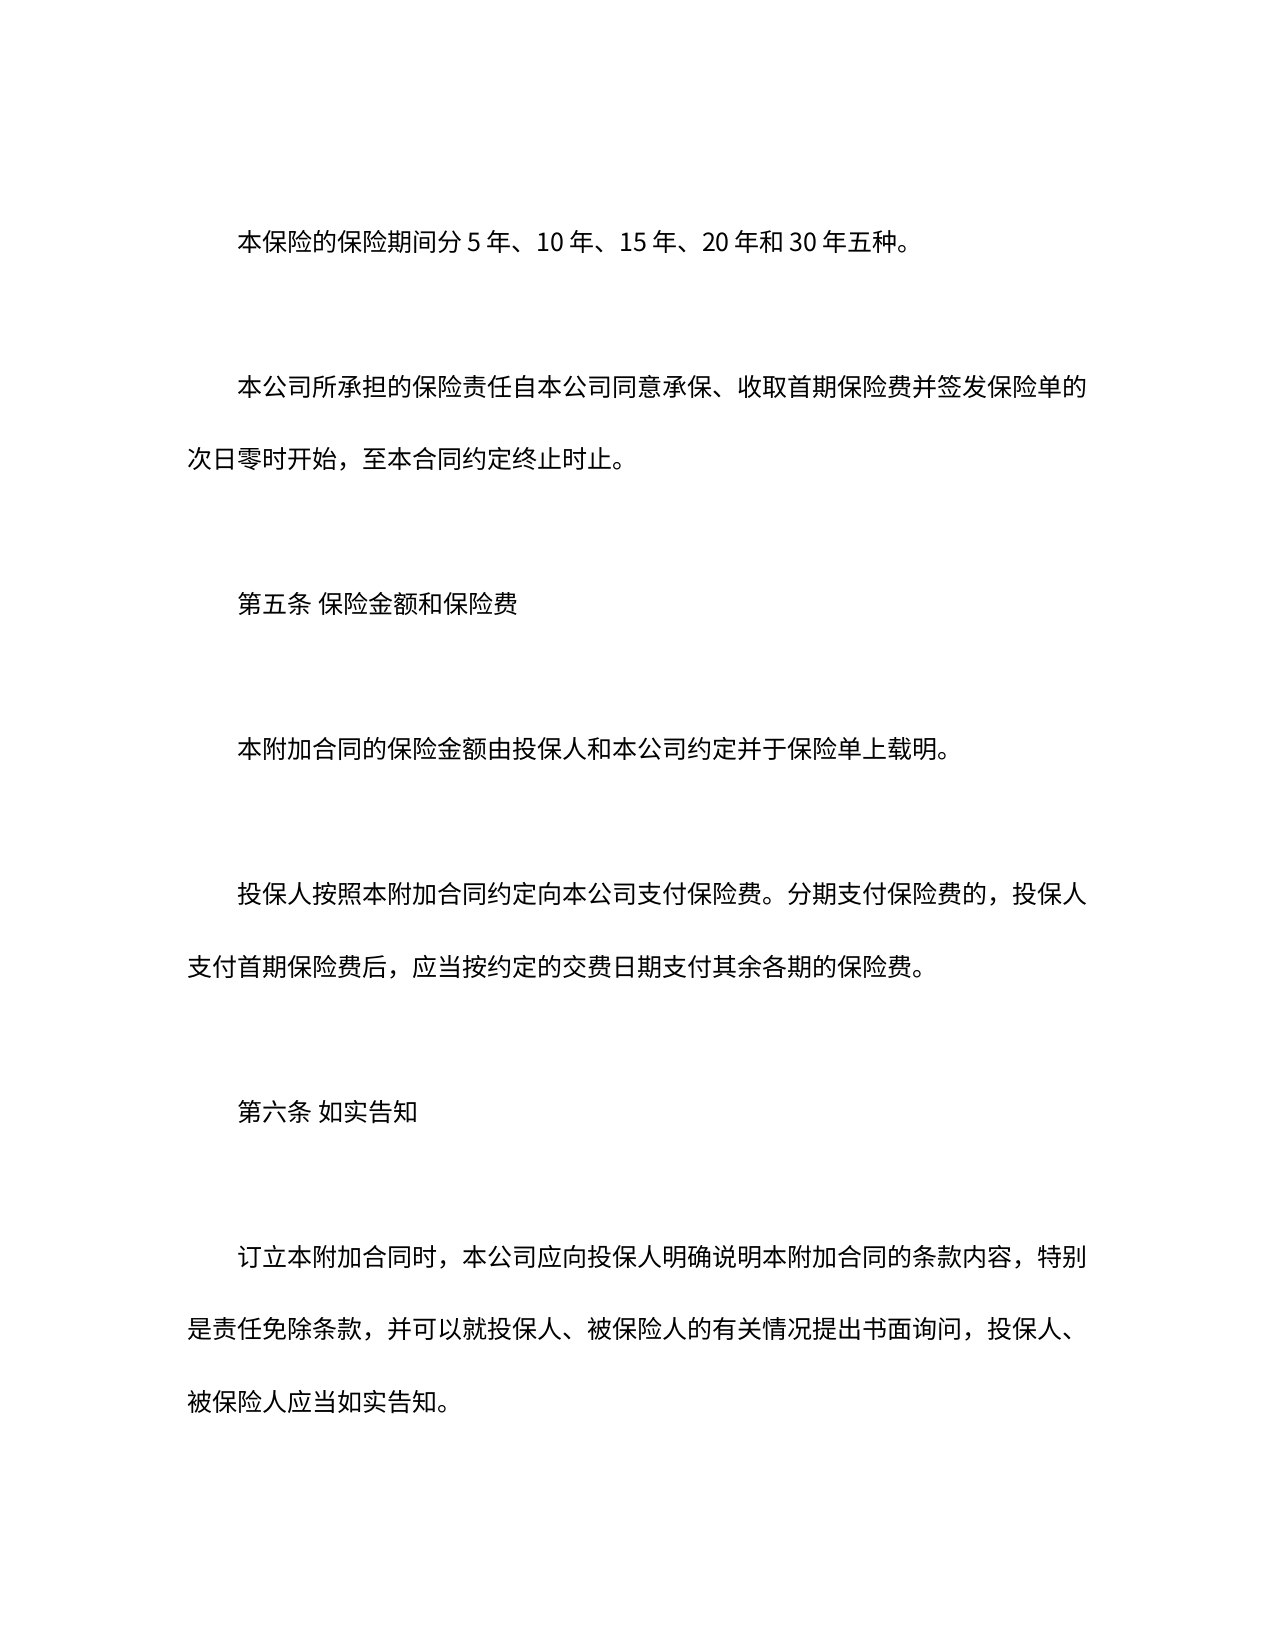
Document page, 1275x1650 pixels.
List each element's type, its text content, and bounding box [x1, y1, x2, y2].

text 第六条 如实告知 [187, 1092, 1087, 1129]
text 本公司所承担的保险责任自本公司同意承保、收取首期保险费并签发保险单的次日零时开始，至本合同约定终止时止。 [187, 367, 1087, 476]
text 订立本附加合同时，本公司应向投保人明确说明本附加合同的条款内容，特别是责任免除条款，并可以就投保人、被保险人的有关情况提出书面询问，投保人、被保险人应当如实告知。 [187, 1237, 1087, 1419]
text 投保人按照本附加合同约定向本公司支付保险费。分期支付保险费的，投保人支付首期保险费后，应当按约定的交费日期支付其余各期的保险费。 [187, 875, 1087, 984]
text 本附加合同的保险金额由投保人和本公司约定并于保险单上载明。 [187, 730, 1087, 766]
text 第五条 保险金额和保险费 [187, 585, 1087, 621]
text 本保险的保险期间分5年、10年、15年、20年和30年五种。 [187, 222, 1087, 259]
